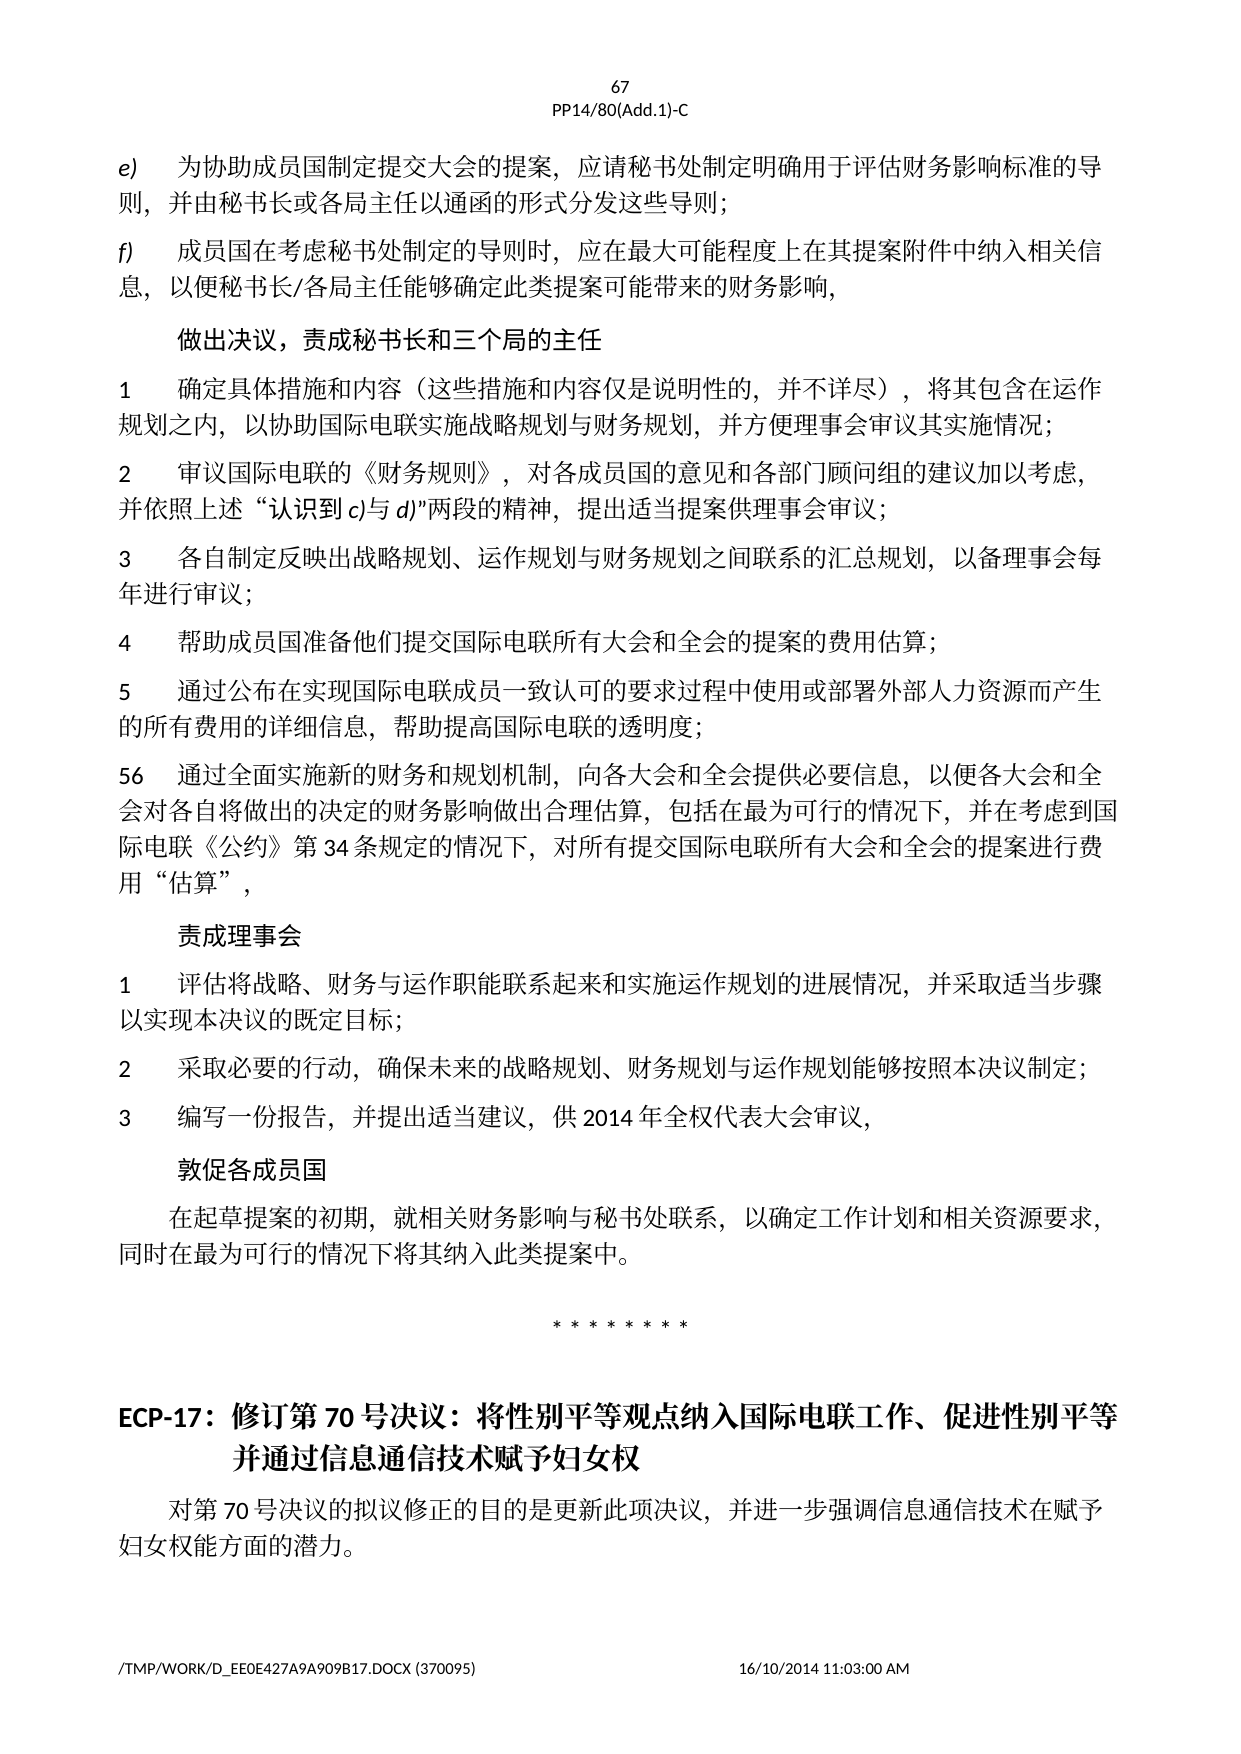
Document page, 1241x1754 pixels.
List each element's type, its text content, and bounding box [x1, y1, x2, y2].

text e) 为协助成员国制定提交大会的提案，应请秘书处制定明确用于评估财务影响标准的导则，并由秘书长或各局主任以通函的形式分发这些导则； [118, 148, 1122, 219]
text 1 确定具体措施和内容（这些措施和内容仅是说明性的，并不详尽），将其包含在运作规划之内，以协助国际电联实施战略规划与财务规划，并方便理事会审议其实施情况； [118, 369, 1122, 441]
text 在起草提案的初期，就相关财务影响与秘书处联系，以确定工作计划和相关资源要求，同时在最为可行的情况下将其纳入此类提案中。 [118, 1199, 1122, 1271]
text 3 各自制定反映出战略规划、运作规划与财务规划之间联系的汇总规划，以备理事会每年进行审议； [118, 538, 1122, 610]
text f) 成员国在考虑秘书处制定的导则时，应在最大可能程度上在其提案附件中纳入相关信息，以便秘书长/各局主任能够确定此类提案可能带来的财务影响， [118, 232, 1122, 304]
text * * * * * * * * [118, 1314, 1122, 1344]
text 敦促各成员国 [177, 1150, 1122, 1186]
subtitle ECP-17：修订第70号决议：将性别平等观点纳入国际电联工作、促进性别平等并通过信息通信技术赋予妇女权 [118, 1394, 1122, 1478]
text 2 审议国际电联的《财务规则》，对各成员国的意见和各部门顾问组的建议加以考虑，并依照上述“认识到c)与d)”两段的精神，提出适当提案供理事会审议； [118, 454, 1122, 526]
text 1 评估将战略、财务与运作职能联系起来和实施运作规划的进展情况，并采取适当步骤以实现本决议的既定目标； [118, 965, 1122, 1037]
text 4 帮助成员国准备他们提交国际电联所有大会和全会的提案的费用估算； [118, 623, 1122, 659]
text 对第70号决议的拟议修正的目的是更新此项决议，并进一步强调信息通信技术在赋予妇女权能方面的潜力。 [118, 1491, 1122, 1562]
text 责成理事会 [177, 916, 1122, 952]
text 通过全面实施新的财务和规划机制，向各大会和全会提供必要信息，以便各大会和全会对各自将做出的决定的财务影响做出合理估算，包括在最为可行的情况下，并在考虑到国际电联《公约》第34条规定的情况下，对所有提交国际电联所有大会和全会的提案进行费用“估算”， [118, 756, 1122, 899]
text 3 编写一份报告，并提出适当建议，供2014年全权代表大会审议， [118, 1098, 1122, 1133]
text 做出决议，责成秘书长和三个局的主任 [177, 321, 1122, 357]
text 2 采取必要的行动，确保未来的战略规划、财务规划与运作规划能够按照本决议制定； [118, 1049, 1122, 1085]
